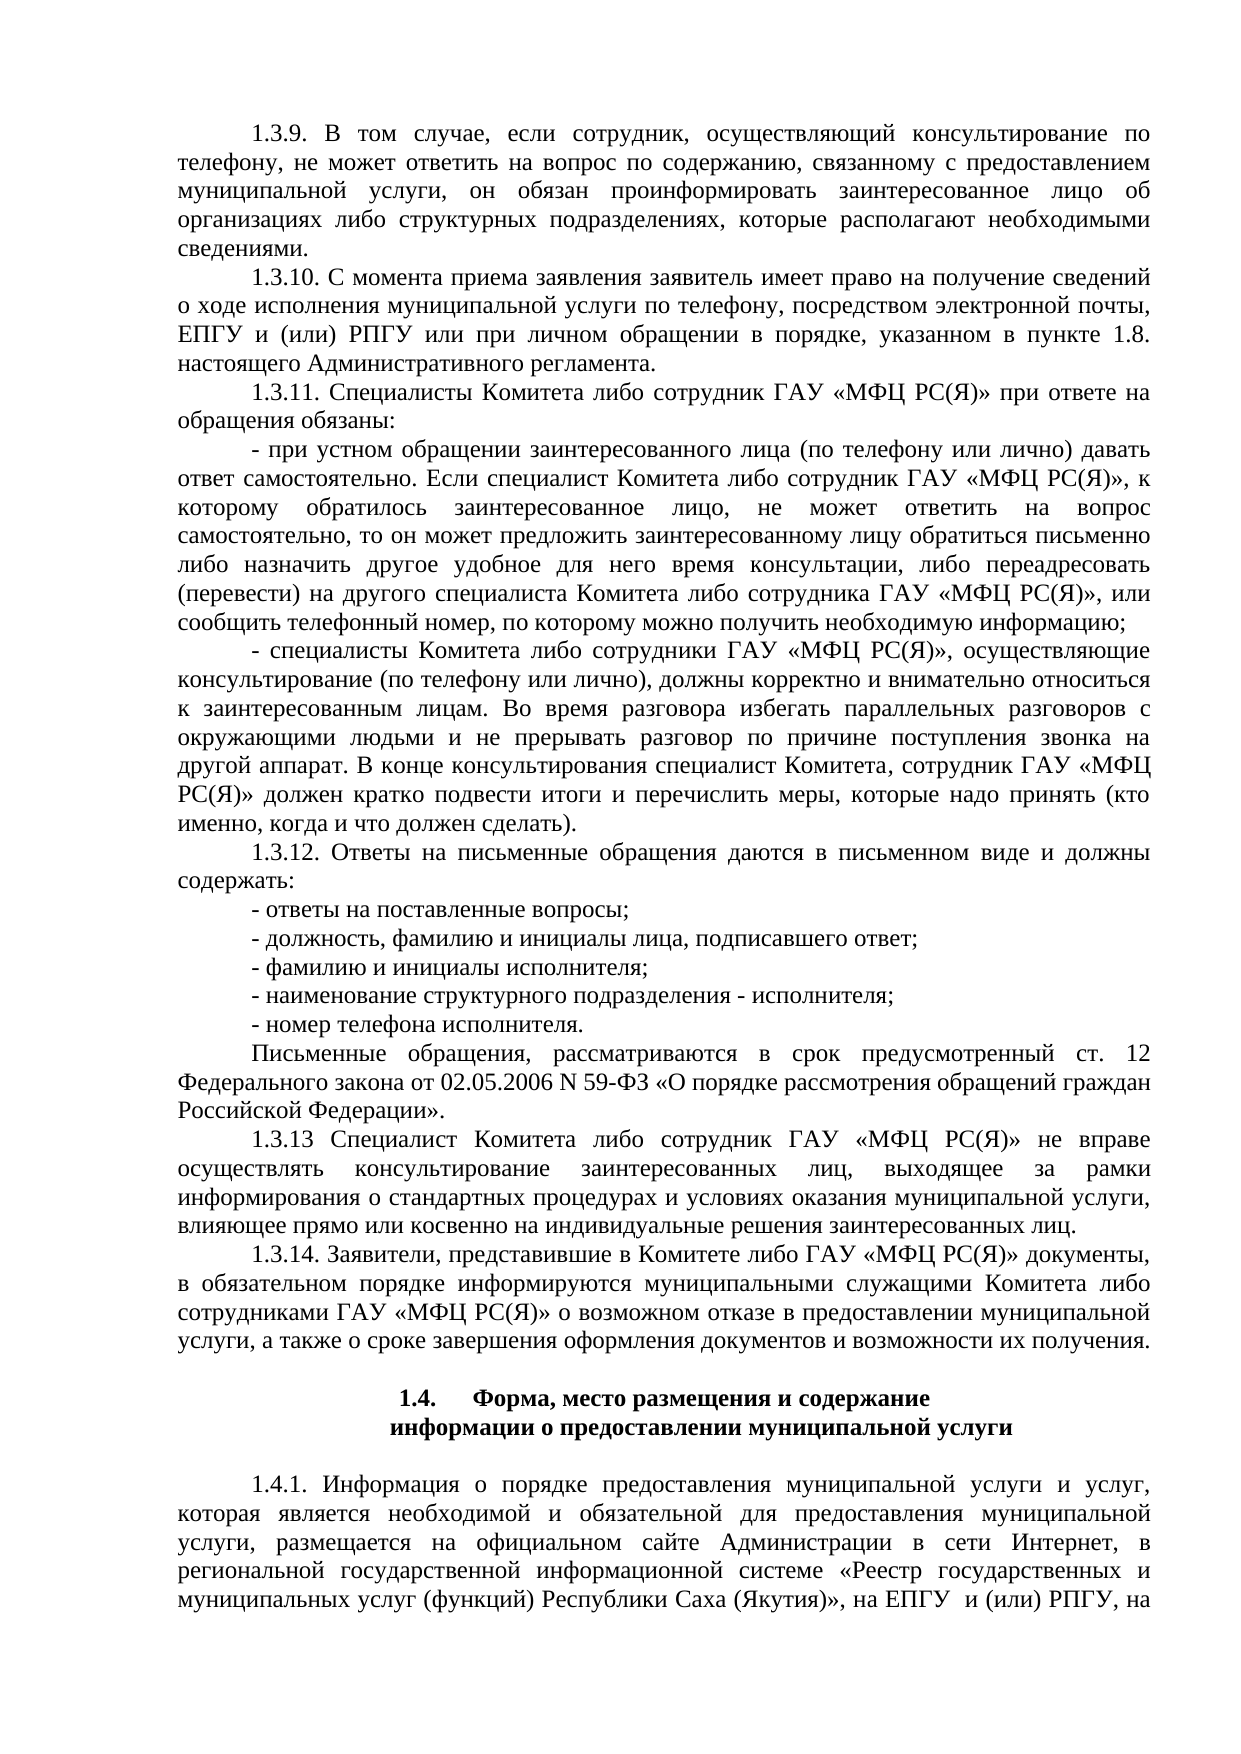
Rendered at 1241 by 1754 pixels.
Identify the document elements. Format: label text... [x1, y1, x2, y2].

text 1.3.11. Специалисты Комитета либо сотрудник ГАУ «МФЦ РС(Я)» при ответе на обращения обязаны: [177, 377, 1152, 434]
list Форма, место размещения и содержание [177, 1383, 1152, 1412]
text - наименование структурного подразделения - исполнителя; [177, 981, 1152, 1009]
text 1.3.12. Ответы на письменные обращения даются в письменном виде и должны содержать: [177, 837, 1152, 894]
text 1.3.9. В том случае, если сотрудник, осуществляющий консультирование по телефону, не может ответить на вопрос по содержанию, связанному с предоставлением муниципальной услуги, он обязан проинформировать заинтересованное лицо об организациях либо структурных подразделениях, которые располагают необходимыми сведениями. [177, 118, 1152, 262]
text - при устном обращении заинтересованного лица (по телефону или лично) давать ответ самостоятельно. Если специалист Комитета либо сотрудник ГАУ «МФЦ РС(Я)», к которому обратилось заинтересованное лицо, не может ответить на вопрос самостоятельно, то он может предложить заинтересованному лицу обратиться письменно либо назначить другое удобное для него время консультации, либо переадресовать (перевести) на другого специалиста Комитета либо сотрудника ГАУ «МФЦ РС(Я)», или сообщить телефонный номер, по которому можно получить необходимую информацию; [177, 434, 1152, 636]
text 1.3.14. Заявители, представившие в Комитете либо ГАУ «МФЦ РС(Я)» документы, в обязательном порядке информируются муниципальными служащими Комитета либо сотрудниками ГАУ «МФЦ РС(Я)» о возможном отказе в предоставлении муниципальной услуги, а также о сроке завершения оформления документов и возможности их получения. [177, 1239, 1152, 1354]
text - должность, фамилию и инициалы лица, подписавшего ответ; [177, 923, 1152, 952]
text 1.3.10. С момента приема заявления заявитель имеет право на получение сведений о ходе исполнения муниципальной услуги по телефону, посредством электронной почты, ЕПГУ и (или) РПГУ или при личном обращении в порядке, указанном в пункте 1.8. настоящего Административного регламента. [177, 262, 1152, 377]
text - номер телефона исполнителя. [177, 1009, 1152, 1038]
text 1.3.13 Специалист Комитета либо сотрудник ГАУ «МФЦ РС(Я)» не вправе осуществлять консультирование заинтересованных лиц, выходящее за рамки информирования о стандартных процедурах и условиях оказания муниципальной услуги, влияющее прямо или косвенно на индивидуальные решения заинтересованных лиц. [177, 1124, 1152, 1239]
text информации о предоставлении муниципальной услуги [177, 1412, 1152, 1441]
text - ответы на поставленные вопросы; [177, 894, 1152, 923]
text - специалисты Комитета либо сотрудники ГАУ «МФЦ РС(Я)», осуществляющие консультирование (по телефону или лично), должны корректно и внимательно относиться к заинтересованным лицам. Во время разговора избегать параллельных разговоров с окружающими людьми и не прерывать разговор по причине поступления звонка на другой аппарат. В конце консультирования специалист Комитета, сотрудник ГАУ «МФЦ РС(Я)» должен кратко подвести итоги и перечислить меры, которые надо принять (кто именно, когда и что должен сделать). [177, 636, 1152, 837]
text Письменные обращения, рассматриваются в срок предусмотренный ст. 12 Федерального закона от 02.05.2006 N 59-ФЗ «О порядке рассмотрения обращений граждан Российской Федерации». [177, 1038, 1152, 1124]
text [177, 1469, 1152, 1613]
text - фамилию и инициалы исполнителя; [177, 952, 1152, 981]
